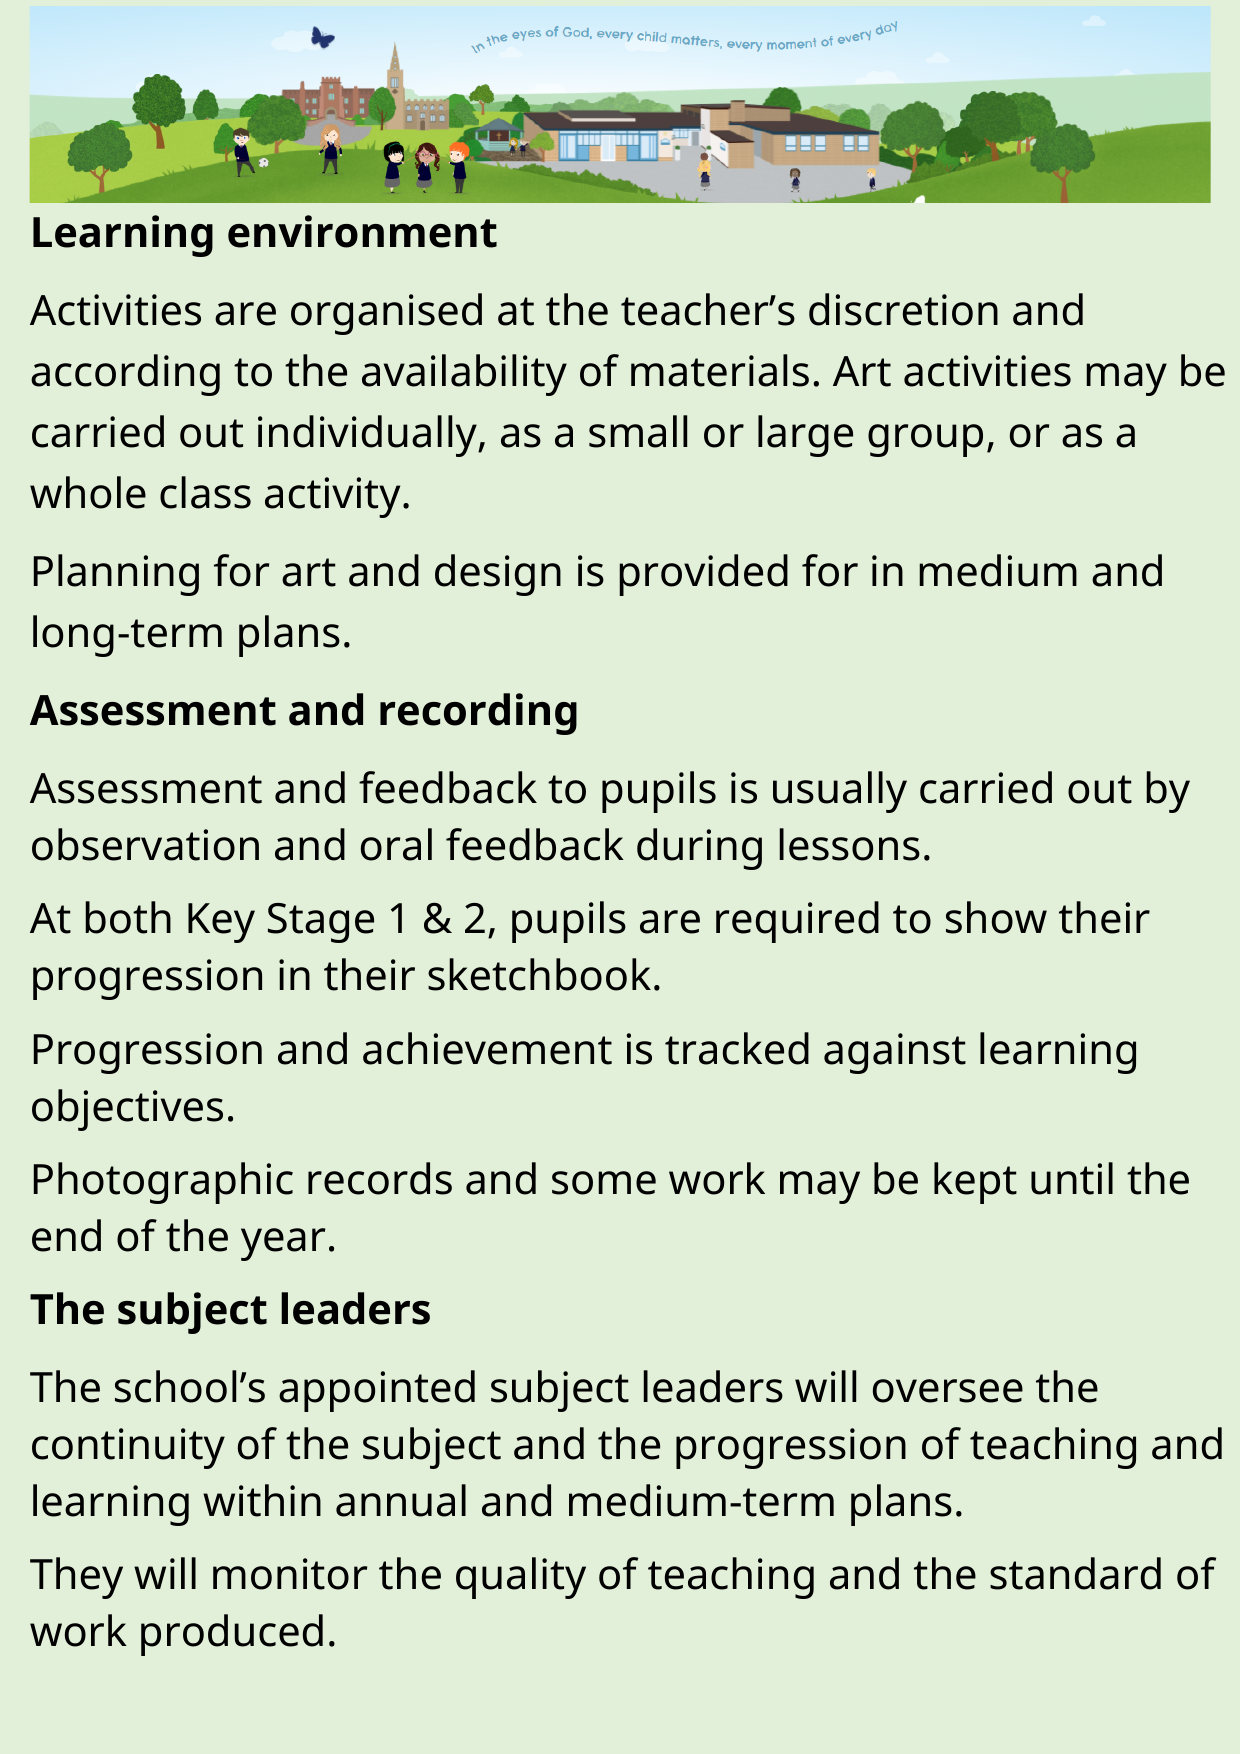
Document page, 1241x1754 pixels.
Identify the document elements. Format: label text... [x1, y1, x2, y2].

text Assessment and recording [29, 681, 1228, 738]
text The school’s appointed subject leaders will oversee the continuity of the subject and the progression of teaching and learning within annual and medium-term plans. [29, 1358, 1228, 1528]
text Photographic records and some work may be kept until the end of the year. [29, 1150, 1228, 1263]
text Activities are organised at the teacher’s discretion and according to the availability of materials. Art activities may be carried out individually, as a small or large group, or as a whole class activity. [29, 280, 1228, 521]
text Assessment and feedback to pupils is usually carried out by observation and oral feedback during lessons. [29, 759, 1228, 873]
picture [29, 6, 1211, 203]
text Planning for art and design is provided for in medium and long-term plans. [29, 542, 1228, 660]
text Learning environment [29, 202, 1228, 259]
text They will monitor the quality of teaching and the standard of work produced. [29, 1545, 1228, 1658]
text At both Key Stage 1 & 2, pupils are required to show their progression in their sketchbook. [29, 889, 1228, 1003]
text Progression and achievement is tracked against learning objectives. [29, 1019, 1228, 1133]
text The subject leaders [29, 1280, 1228, 1337]
